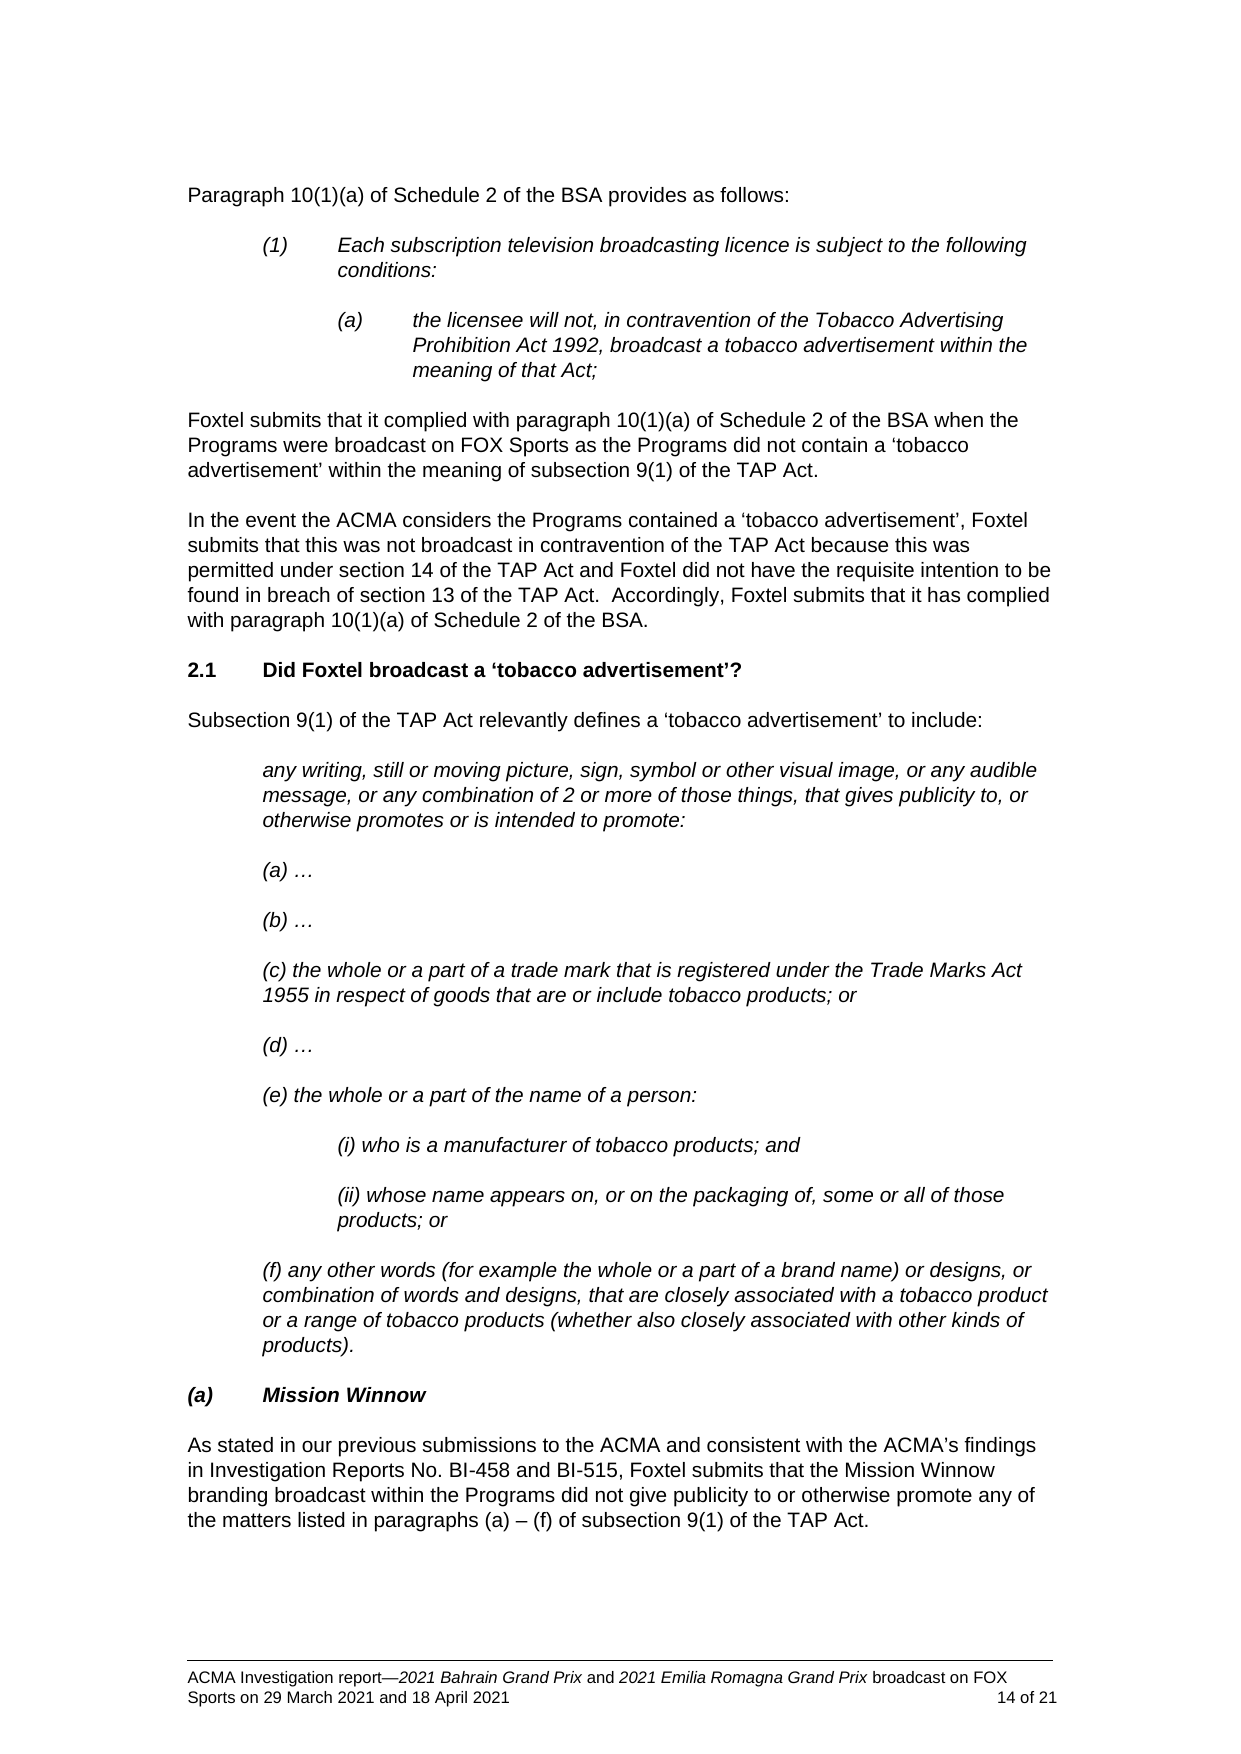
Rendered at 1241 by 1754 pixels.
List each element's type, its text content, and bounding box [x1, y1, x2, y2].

text Paragraph 10(1)(a) of Schedule 2 of the BSA provides as follows: [187, 181, 1053, 206]
text (c) the whole or a part of a trade mark that is registered under the Trade Marks Act 1955 in respect of goods that are or include tobacco products; or [262, 956, 1053, 1006]
text Subsection 9(1) of the TAP Act relevantly defines a ‘tobacco advertisement’ to include: [187, 706, 1053, 731]
text (e) the whole or a part of the name of a person: [262, 1081, 1053, 1106]
text (a) Mission Winnow [187, 1381, 1053, 1406]
text 2.1 Did Foxtel broadcast a ‘tobacco advertisement’? [187, 656, 1053, 681]
text (b) … [262, 906, 1053, 931]
text (f) any other words (for example the whole or a part of a brand name) or designs, or combination of words and designs, that are closely associated with a tobacco product or a range of tobacco products (whether also closely associated with other kinds of products). [262, 1256, 1053, 1356]
text (a) … [262, 856, 1053, 881]
text As stated in our previous submissions to the ACMA and consistent with the ACMA’s findings in Investigation Reports No. BI‐458 and BI‐515, Foxtel submits that the Mission Winnow branding broadcast within the Programs did not give publicity to or otherwise promote any of the matters listed in paragraphs (a) – (f) of subsection 9(1) of the TAP Act. [187, 1431, 1053, 1531]
text (ii) whose name appears on, or on the packaging of, some or all of those products; or [337, 1181, 1053, 1231]
text (i) who is a manufacturer of tobacco products; and [337, 1131, 1053, 1156]
text In the event the ACMA considers the Programs contained a ‘tobacco advertisement’, Foxtel submits that this was not broadcast in contravention of the TAP Act because this was permitted under section 14 of the TAP Act and Foxtel did not have the requisite intention to be found in breach of section 13 of the TAP Act. Accordingly, Foxtel submits that it has complied with paragraph 10(1)(a) of Schedule 2 of the BSA. [187, 506, 1053, 631]
text (a) the licensee will not, in contravention of the Tobacco Advertising Prohibition Act 1992, broadcast a tobacco advertisement within the meaning of that Act; [337, 306, 1053, 381]
text any writing, still or moving picture, sign, symbol or other visual image, or any audible message, or any combination of 2 or more of those things, that gives publicity to, or otherwise promotes or is intended to promote: [262, 756, 1053, 831]
text (1) Each subscription television broadcasting licence is subject to the following conditions: [262, 231, 1053, 281]
text (d) … [262, 1031, 1053, 1056]
text Foxtel submits that it complied with paragraph 10(1)(a) of Schedule 2 of the BSA when the Programs were broadcast on FOX Sports as the Programs did not contain a ‘tobacco advertisement’ within the meaning of subsection 9(1) of the TAP Act. [187, 406, 1053, 481]
